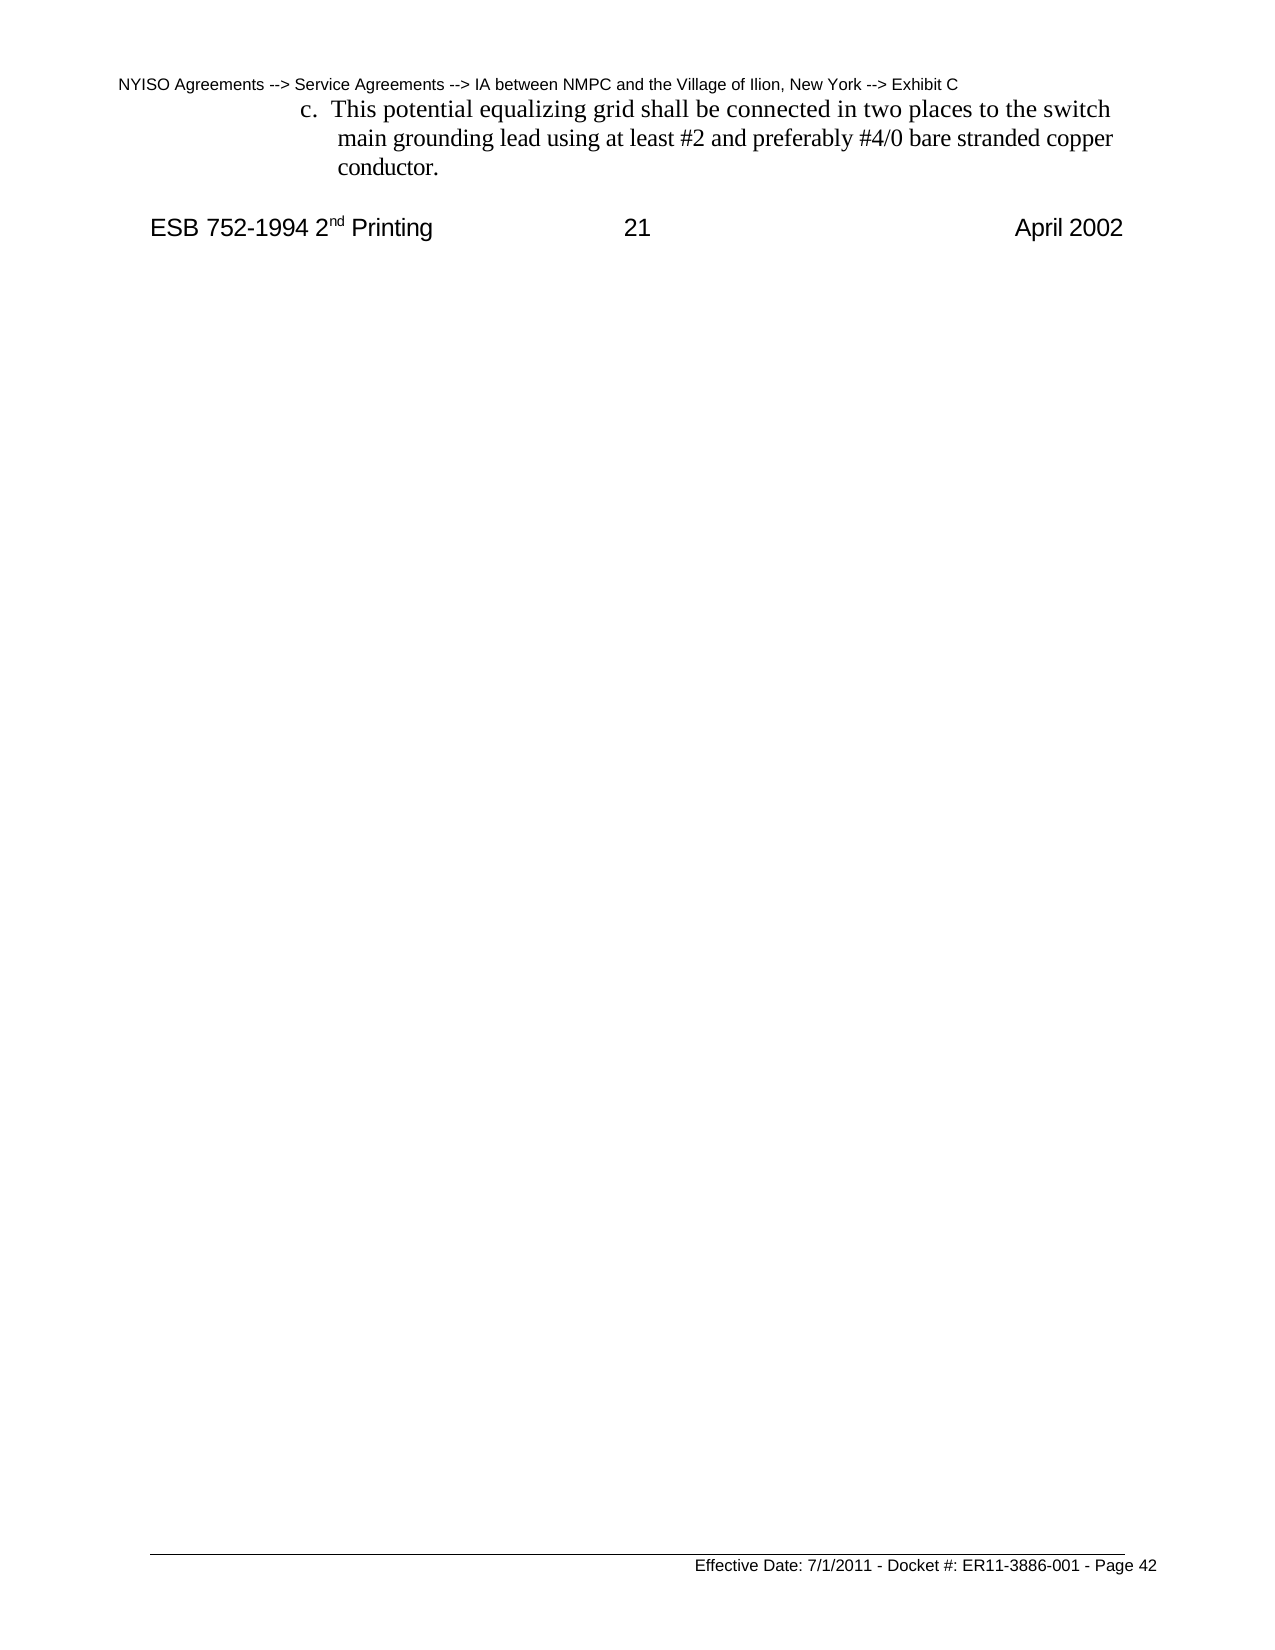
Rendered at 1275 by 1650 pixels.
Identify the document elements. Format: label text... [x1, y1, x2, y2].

text ESB 752-1994 2nd Printing 21 April 2002 [150, 213, 1275, 242]
text c. This potential equalizing grid shall be connected in two places to the switch main grounding lead using at least #2 and preferably #4/0 bare stranded copper conductor. [300, 94, 1149, 182]
